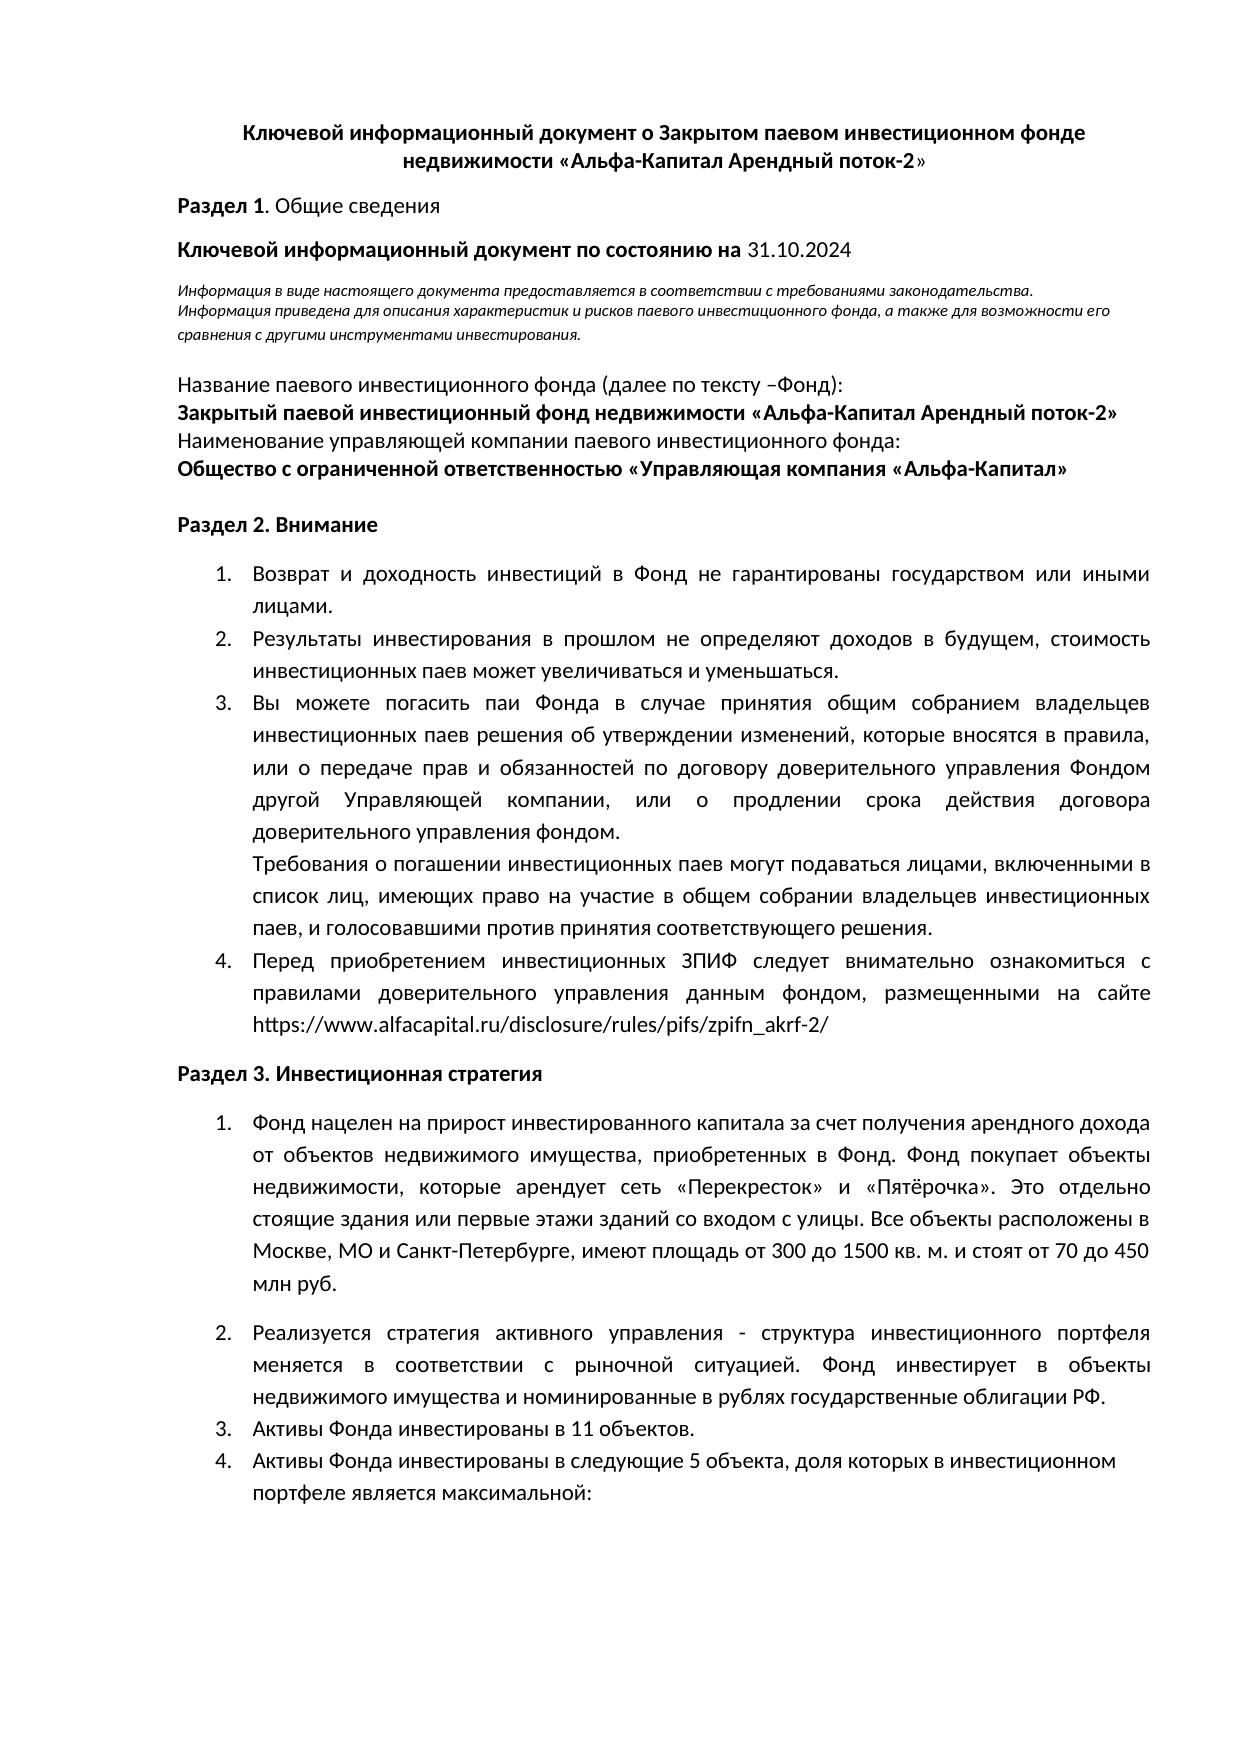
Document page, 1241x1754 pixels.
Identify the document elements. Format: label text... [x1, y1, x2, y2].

text Наименование управляющей компании паевого инвестиционного фонда: [177, 427, 1152, 454]
list Активы Фонда инвестированы в 11 объектов. [215, 1414, 1152, 1442]
text Закрытый паевой инвестиционный фонд недвижимости «Альфа-Капитал Арендный поток-2» [177, 398, 1152, 427]
text Раздел 3. Инвестиционная стратегия [177, 1059, 1152, 1087]
list Реализуется стратегия активного управления - структура инвестиционного портфеля меняется в соответствии с рыночной ситуацией. Фонд инвестирует в объекты недвижимого имущества и номинированные в рублях государственные облигации РФ. [215, 1318, 1152, 1410]
text Ключевой информационный документ о Закрытом паевом инвестиционном фонде недвижимости «Альфа-Капитал Арендный поток-2» [177, 118, 1152, 174]
list Результаты инвестирования в прошлом не определяют доходов в будущем, стоимость инвестиционных паев может увеличиваться и уменьшаться. [215, 624, 1152, 684]
text Информация в виде настоящего документа предоставляется в соответствии с требованиями законодательства. [177, 280, 1152, 301]
list Фонд нацелен на прирост инвестированного капитала за счет получения арендного дохода от объектов недвижимого имущества, приобретенных в Фонд. Фонд покупает объекты недвижимости, которые арендует сеть «Перекресток» и «Пятёрочка». Это отдельно стоящие здания или первые этажи зданий со входом с улицы. Все объекты расположены в Москве, МО и Санкт-Петербурге, имеют площадь от 300 до 1500 кв. м. и стоят от 70 до 450 млн руб. [215, 1108, 1152, 1297]
list Возврат и доходность инвестиций в Фонд не гарантированы государством или иными лицами. [215, 559, 1152, 620]
text Название паевого инвестиционного фонда (далее по тексту –Фонд): [177, 371, 1152, 398]
text Общество с ограниченной ответственностью «Управляющая компания «Альфа-Капитал» [177, 454, 1152, 483]
list Вы можете погасить паи Фонда в случае принятия общим собранием владельцев инвестиционных паев решения об утверждении изменений, которые вносятся в правила, или о передаче прав и обязанностей по договору доверительного управления Фондом другой Управляющей компании, или о продлении срока действия договора доверительного управления фондом. [215, 688, 1152, 845]
text Информация приведена для описания характеристик и рисков паевого инвестиционного фонда, а также для возможности его сравнения с другими инструментами инвестирования. [177, 301, 1152, 344]
text Раздел 1. Общие сведения [177, 191, 1152, 219]
list Перед приобретением инвестиционных ЗПИФ следует внимательно ознакомиться с правилами доверительного управления данным фондом, размещенными на сайте https://www.alfacapital.ru/disclosure/rules/pifs/zpifn_akrf-2/ [215, 946, 1152, 1038]
list Активы Фонда инвестированы в следующие 5 объекта, доля которых в инвестиционном портфеле является максимальной: [215, 1446, 1152, 1507]
text Ключевой информационный документ по состоянию на 31.10.2024 [177, 236, 1152, 263]
list Требования о погашении инвестиционных паев могут подаваться лицами, включенными в список лиц, имеющих право на участие в общем собрании владельцев инвестиционных паев, и голосовавшими против принятия соответствующего решения. [252, 849, 1152, 942]
text Раздел 2. Внимание [177, 511, 1152, 539]
